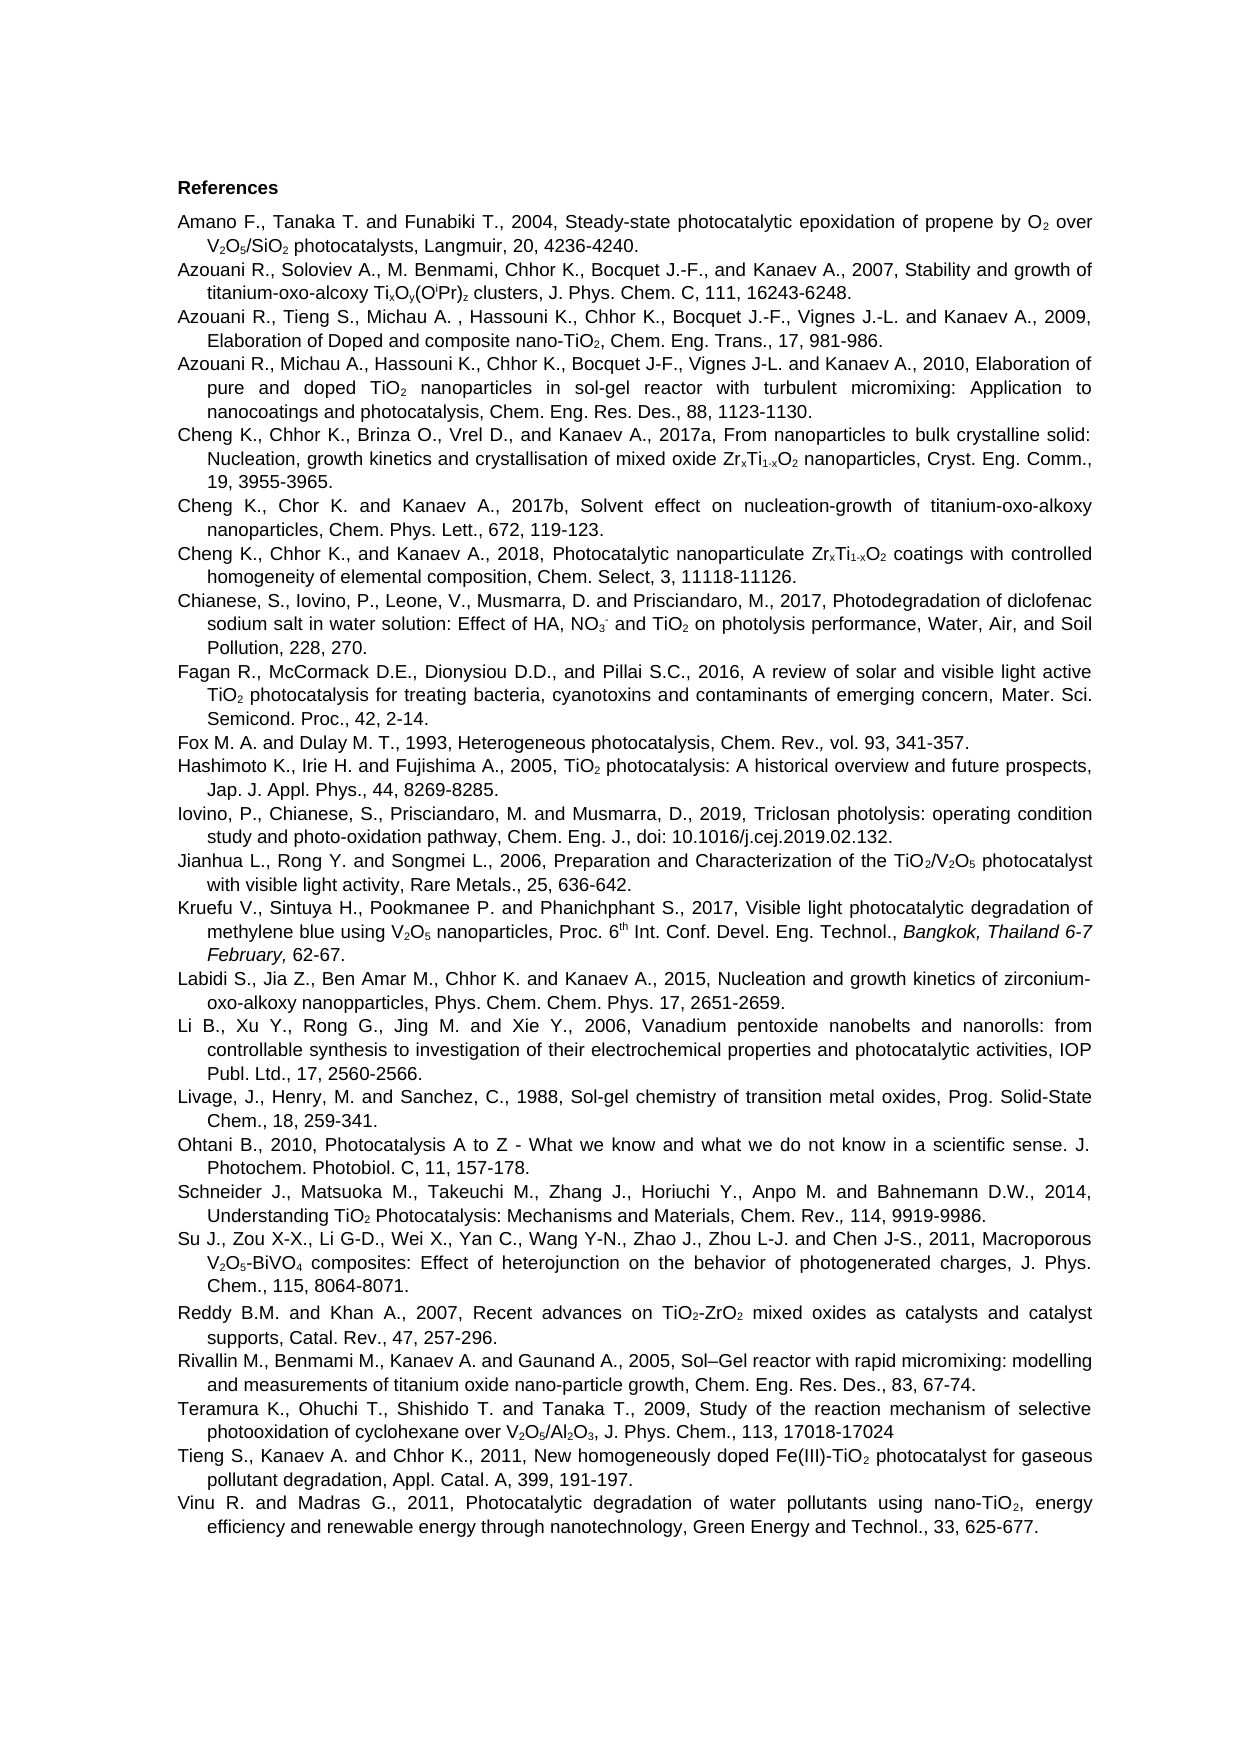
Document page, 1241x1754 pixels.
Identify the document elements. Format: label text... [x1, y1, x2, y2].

text Reddy B.M. and Khan A., 2007, Recent advances on TiO2-ZrO2 mixed oxides as catalysts and catalyst supports, Catal. Rev., 47, 257-296. [177, 1299, 1092, 1348]
text Labidi S., Jia Z., Ben Amar M., Chhor K. and Kanaev A., 2015, Nucleation and growth kinetics of zirconium-oxo-alkoxy nanopparticles, Phys. Chem. Chem. Phys. 17, 2651-2659. [177, 968, 1092, 1013]
text Hashimoto K., Irie H. and Fujishima A., 2005, TiO2 photocatalysis: A historical overview and future prospects, Jap. J. Appl. Phys., 44, 8269-8285. [177, 755, 1092, 800]
text Ohtani B., 2010, Photocatalysis A to Z - What we know and what we do not know in a scientific sense. J. Photochem. Photobiol. C, 11, 157-178. [177, 1133, 1092, 1179]
text References [177, 177, 1092, 199]
text Fagan R., McCormack D.E., Dionysiou D.D., and Pillai S.C., 2016, A review of solar and visible light active TiO2 photocatalysis for treating bacteria, cyanotoxins and contaminants of emerging concern, Mater. Sci. Semicond. Proc., 42, 2-14. [177, 661, 1092, 729]
text Kruefu V., Sintuya H., Pookmanee P. and Phanichphant S., 2017, Visible light photocatalytic degradation of methylene blue using V2O5 nanoparticles, Proc. 6th Int. Conf. Devel. Eng. Technol., Bangkok, Thailand 6-7 February, 62-67. [177, 897, 1092, 966]
text Li B., Xu Y., Rong G., Jing M. and Xie Y., 2006, Vanadium pentoxide nanobelts and nanorolls: from controllable synthesis to investigation of their electrochemical properties and photocatalytic activities, IOP Publ. Ltd., 17, 2560-2566. [177, 1015, 1092, 1084]
text Rivallin M., Benmami M., Kanaev A. and Gaunand A., 2005, Sol–Gel reactor with rapid micromixing: modelling and measurements of titanium oxide nano-particle growth, Chem. Eng. Res. Des., 83, 67-74. [177, 1350, 1092, 1395]
text Azouani R., Soloviev A., M. Benmami, Chhor K., Bocquet J.-F., and Kanaev A., 2007, Stability and growth of titanium-oxo-alcoxy TixOy(OiPr)z clusters, J. Phys. Chem. C, 111, 16243-6248. [177, 258, 1092, 304]
text Schneider J., Matsuoka M., Takeuchi M., Zhang J., Horiuchi Y., Anpo M. and Bahnemann D.W., 2014, Understanding TiO2 Photocatalysis: Mechanisms and Materials, Chem. Rev., 114, 9919-9986. [177, 1181, 1092, 1226]
text Azouani R., Michau A., Hassouni K., Chhor K., Bocquet J-F., Vignes J-L. and Kanaev A., 2010, Elaboration of pure and doped TiO2 nanoparticles in sol-gel reactor with turbulent micromixing: Application to nanocoatings and photocatalysis, Chem. Eng. Res. Des., 88, 1123-1130. [177, 353, 1092, 422]
text Teramura K., Ohuchi T., Shishido T. and Tanaka T., 2009, Study of the reaction mechanism of selective photooxidation of cyclohexane over V2O5/Al2O3, J. Phys. Chem., 113, 17018-17024 [177, 1397, 1092, 1443]
text Vinu R. and Madras G., 2011, Photocatalytic degradation of water pollutants using nano-TiO2, energy efficiency and renewable energy through nanotechnology, Green Energy and Technol., 33, 625-677. [177, 1492, 1092, 1537]
text Chianese, S., Iovino, P., Leone, V., Musmarra, D. and Prisciandaro, M., 2017, Photodegradation of diclofenac sodium salt in water solution: Effect of HA, NO3- and TiO2 on photolysis performance, Water, Air, and Soil Pollution, 228, 270. [177, 589, 1092, 658]
text Iovino, P., Chianese, S., Prisciandaro, M. and Musmarra, D., 2019, Triclosan photolysis: operating condition study and photo-oxidation pathway, Chem. Eng. J., doi: 10.1016/j.cej.2019.02.132. [177, 802, 1092, 848]
text Tieng S., Kanaev A. and Chhor K., 2011, New homogeneously doped Fe(III)-TiO2 photocatalyst for gaseous pollutant degradation, Appl. Catal. A, 399, 191-197. [177, 1445, 1092, 1490]
text Azouani R., Tieng S., Michau A. , Hassouni K., Chhor K., Bocquet J.-F., Vignes J.-L. and Kanaev A., 2009, Elaboration of Doped and composite nano-TiO2, Chem. Eng. Trans., 17, 981-986. [177, 306, 1092, 351]
text Cheng K., Chhor K., Brinza O., Vrel D., and Kanaev A., 2017a, From nanoparticles to bulk crystalline solid: Nucleation, growth kinetics and crystallisation of mixed oxide ZrxTi1-xO2 nanoparticles, Cryst. Eng. Comm., 19, 3955-3965. [177, 424, 1092, 493]
text Fox M. A. and Dulay M. T., 1993, Heterogeneous photocatalysis, Chem. Rev., vol. 93, 341-357. [177, 731, 1092, 753]
text Amano F., Tanaka T. and Funabiki T., 2004, Steady-state photocatalytic epoxidation of propene by O2 over V2O5/SiO2 photocatalysts, Langmuir, 20, 4236-4240. [177, 211, 1092, 256]
text Jianhua L., Rong Y. and Songmei L., 2006, Preparation and Characterization of the TiO2/V2O5 photocatalyst with visible light activity, Rare Metals., 25, 636-642. [177, 850, 1092, 895]
text Livage, J., Henry, M. and Sanchez, C., 1988, Sol-gel chemistry of transition metal oxides, Prog. Solid-State Chem., 18, 259-341. [177, 1086, 1092, 1131]
text Cheng K., Chor K. and Kanaev A., 2017b, Solvent effect on nucleation-growth of titanium-oxo-alkoxy nanoparticles, Chem. Phys. Lett., 672, 119-123. [177, 495, 1092, 540]
text Cheng K., Chhor K., and Kanaev A., 2018, Photocatalytic nanoparticulate ZrxTi1-xO2 coatings with controlled homogeneity of elemental composition, Chem. Select, 3, 11118-11126. [177, 542, 1092, 587]
text Su J., Zou X-X., Li G-D., Wei X., Yan C., Wang Y-N., Zhao J., Zhou L-J. and Chen J-S., 2011, Macroporous V2O5-BiVO4 composites: Effect of heterojunction on the behavior of photogenerated charges, J. Phys. Chem., 115, 8064-8071. [177, 1228, 1092, 1297]
